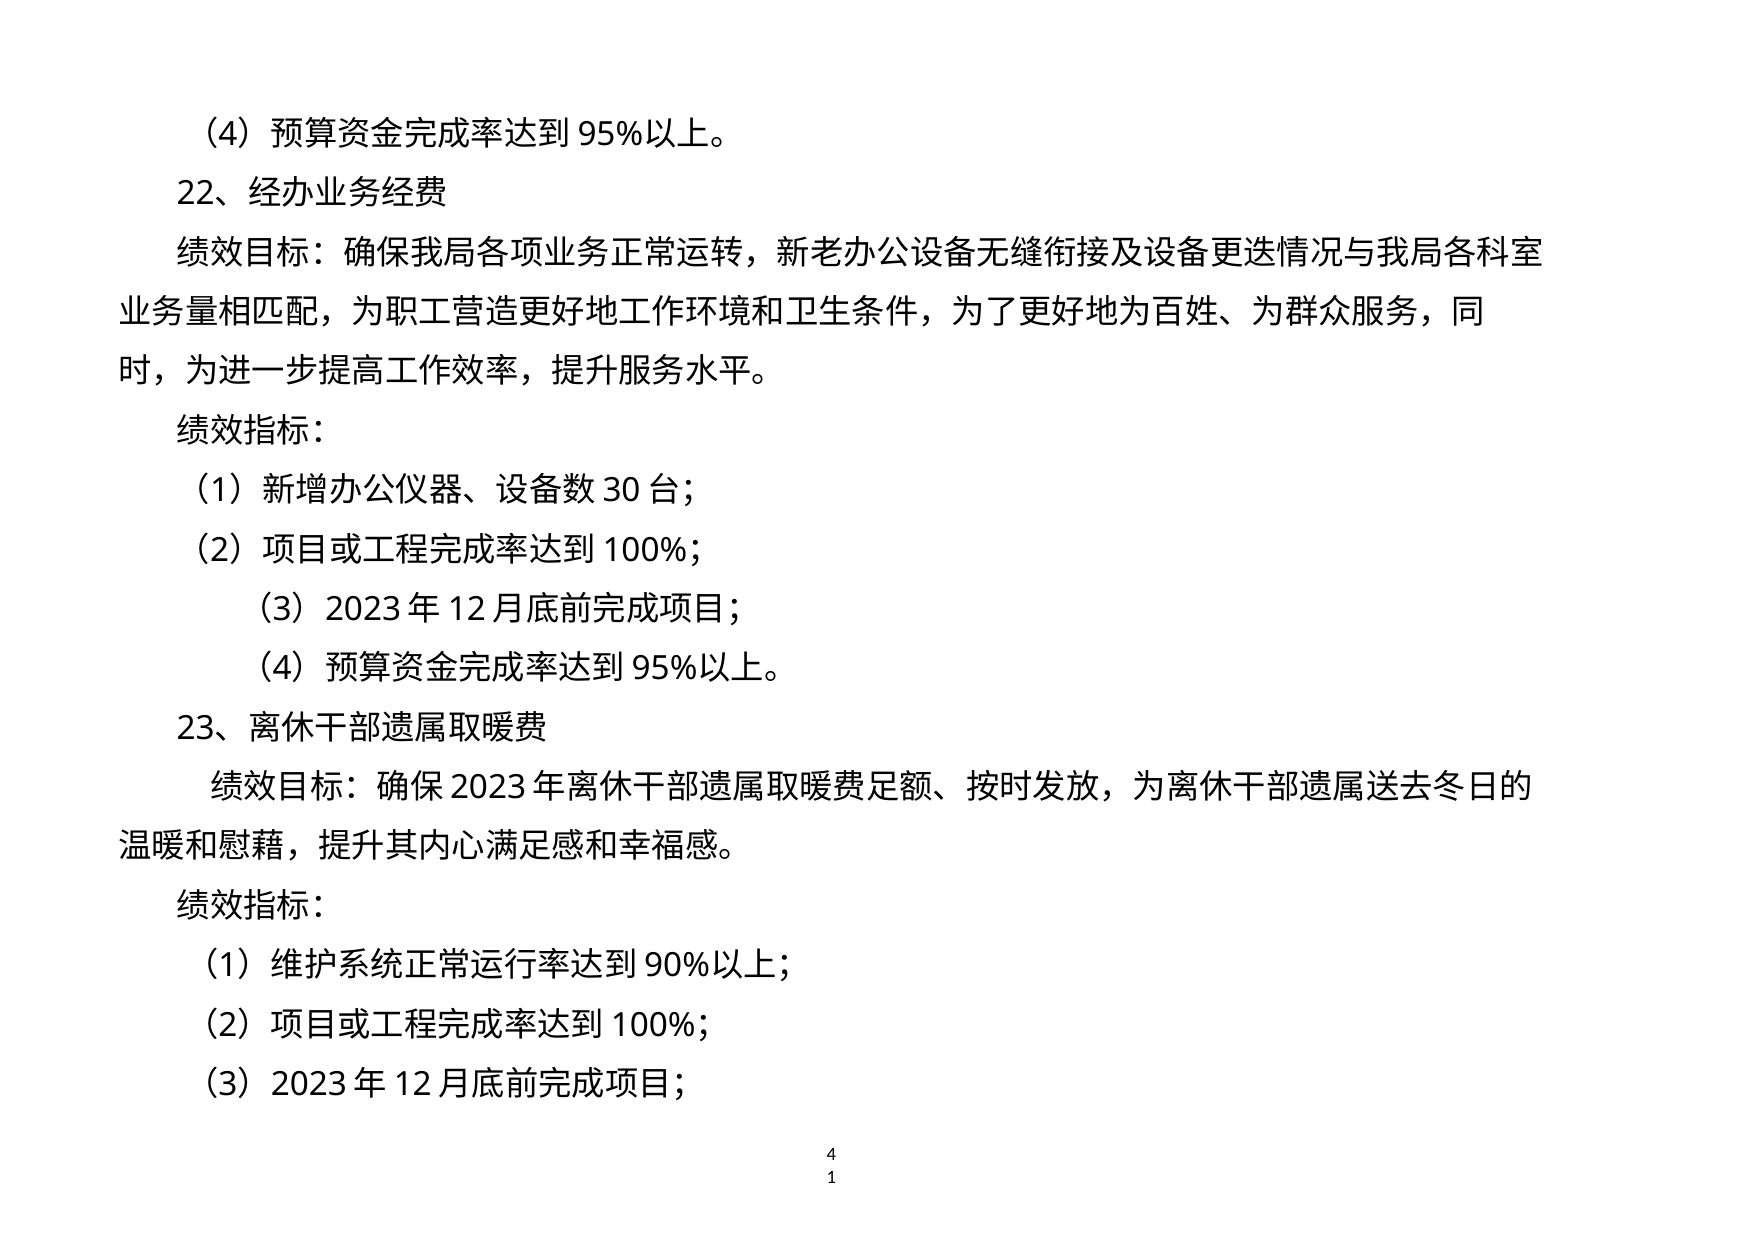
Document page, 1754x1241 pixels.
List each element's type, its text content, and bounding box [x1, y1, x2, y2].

text （1）维护系统正常运行率达到90%以上； [118, 929, 1547, 988]
text （4）预算资金完成率达到95%以上。 [118, 98, 1547, 157]
list 新增办公仪器、设备数30台； [118, 454, 1547, 513]
text （2）项目或工程完成率达到100%； [118, 988, 1547, 1048]
text （4）预算资金完成率达到95%以上。 [176, 632, 1547, 692]
text 绩效指标： [118, 395, 1547, 454]
text 22、经办业务经费 [118, 157, 1547, 217]
list 项目或工程完成率达到100%； [118, 513, 1547, 573]
text （3）2023年12月底前完成项目； [176, 573, 1547, 632]
text （3）2023年12月底前完成项目； [118, 1048, 1547, 1107]
text 23、离休干部遗属取暖费 [118, 692, 1547, 751]
text 绩效指标： [118, 870, 1547, 929]
text 绩效目标：确保2023年离休干部遗属取暖费足额、按时发放，为离休干部遗属送去冬日的温暖和慰藉，提升其内心满足感和幸福感。 [118, 751, 1547, 870]
text 绩效目标：确保我局各项业务正常运转，新老办公设备无缝衔接及设备更迭情况与我局各科室业务量相匹配，为职工营造更好地工作环境和卫生条件，为了更好地为百姓、为群众服务，同时，为进一步提高工作效率，提升服务水平。 [118, 217, 1547, 395]
